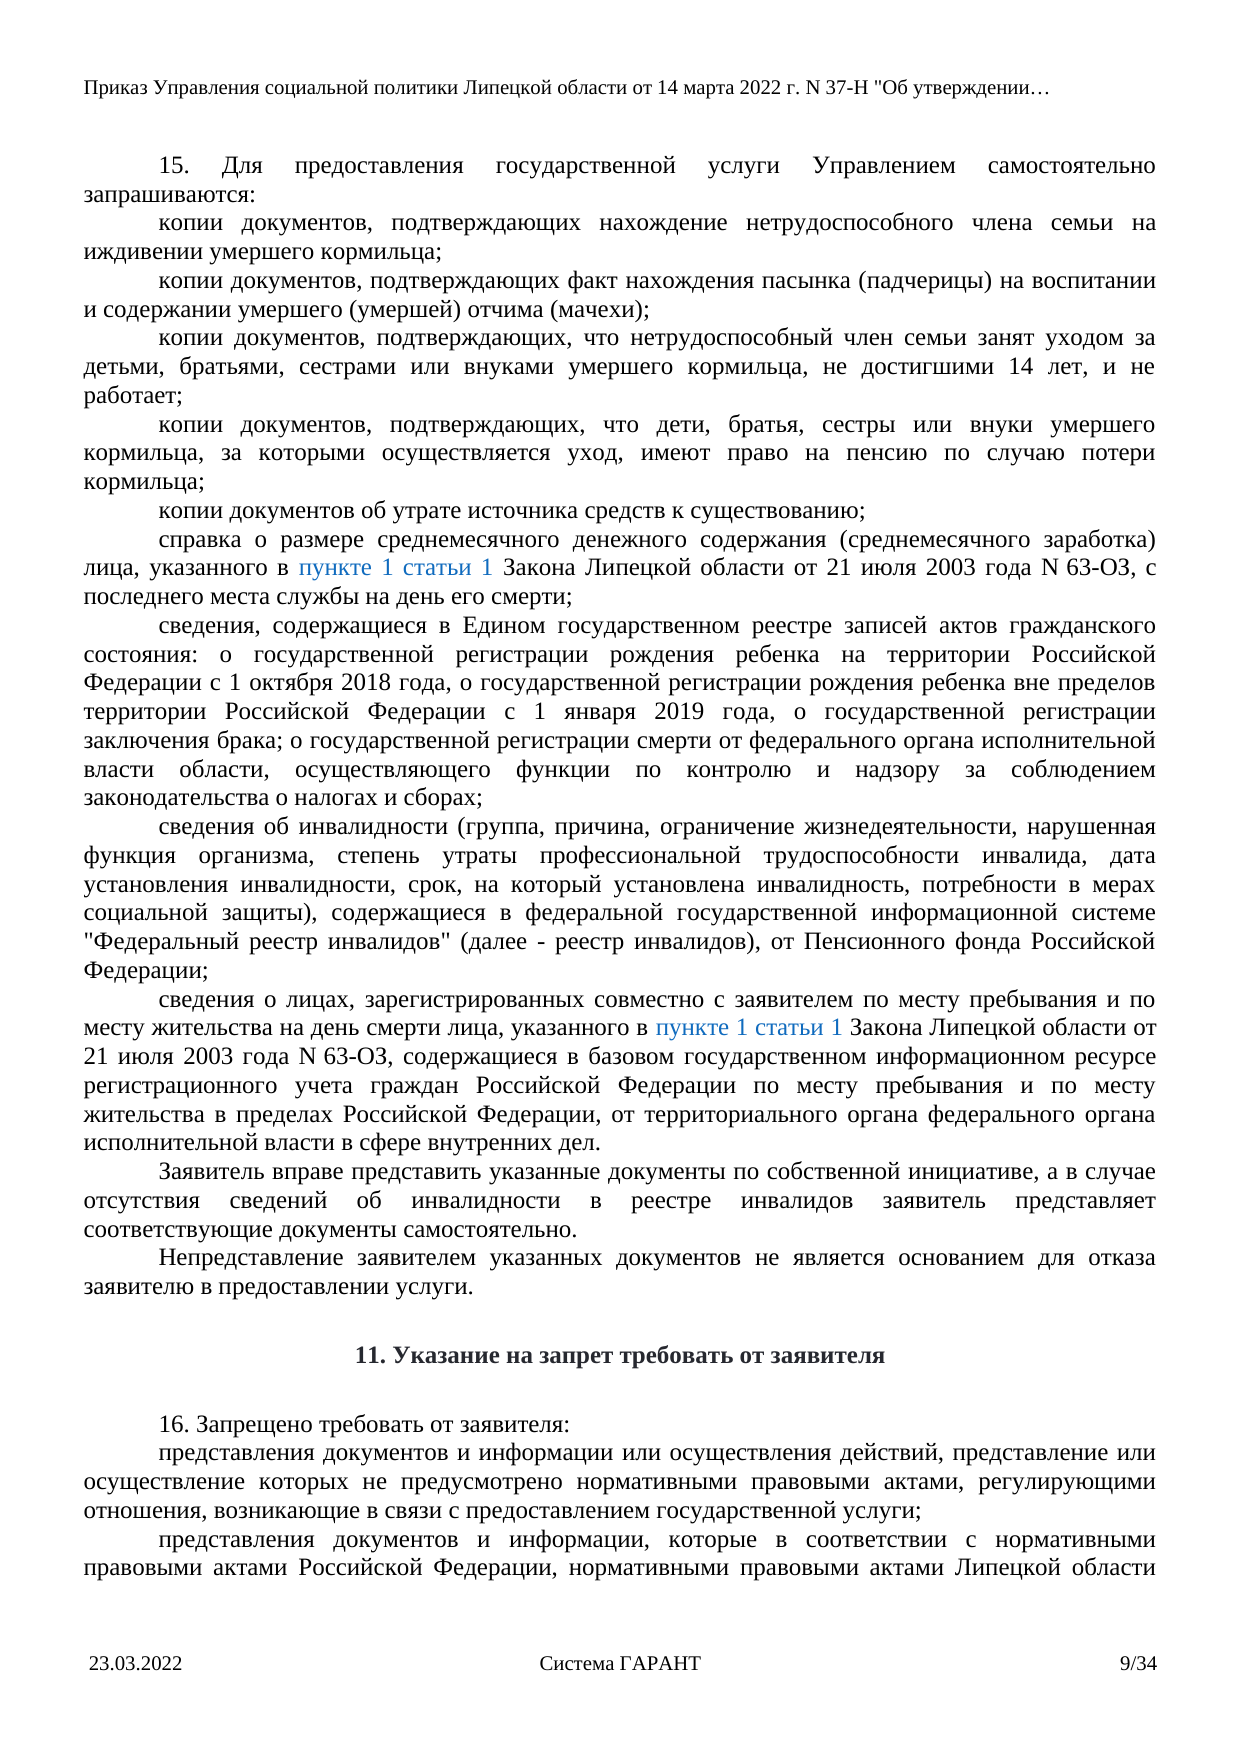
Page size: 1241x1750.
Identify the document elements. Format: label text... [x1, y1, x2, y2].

text сведения, содержащиеся в Едином государственном реестре записей актов гражданского состояния: о государственной регистрации рождения ребенка на территории Российской Федерации с 1 октября 2018 года, о государственной регистрации рождения ребенка вне пределов территории Российской Федерации с 1 января 2019 года, о государственной регистрации заключения брака; о государственной регистрации смерти от федерального органа исполнительной власти области, осуществляющего функции по контролю и надзору за соблюдением законодательства о налогах и сборах; [83, 610, 1157, 811]
text копии документов, подтверждающих, что нетрудоспособный член семьи занят уходом за детьми, братьями, сестрами или внуками умершего кормильца, не достигшими 14 лет, и не работает; [83, 322, 1157, 409]
text копии документов, подтверждающих нахождение нетрудоспособного члена семьи на иждивении умершего кормильца; [83, 207, 1157, 265]
text 15. Для предоставления государственной услуги Управлением самостоятельно запрашиваются: [83, 150, 1157, 207]
text копии документов об утрате источника средств к существованию; [83, 495, 1157, 524]
text представления документов и информации или осуществления действий, представление или осуществление которых не предусмотрено нормативными правовыми актами, регулирующими отношения, возникающие в связи с предоставлением государственной услуги; [83, 1437, 1157, 1524]
text справка о размере среднемесячного денежного содержания (среднемесячного заработка) лица, указанного в пункте 1 статьи 1 Закона Липецкой области от 21 июля 2003 года N 63-ОЗ, с последнего места службы на день его смерти; [83, 524, 1157, 610]
text копии документов, подтверждающих факт нахождения пасынка (падчерицы) на воспитании и содержании умершего (умершей) отчима (мачехи); [83, 265, 1157, 322]
text Непредставление заявителем указанных документов не является основанием для отказа заявителю в предоставлении услуги. [83, 1242, 1157, 1300]
text копии документов, подтверждающих, что дети, братья, сестры или внуки умершего кормильца, за которыми осуществляется уход, имеют право на пенсию по случаю потери кормильца; [83, 409, 1157, 495]
text Заявитель вправе представить указанные документы по собственной инициативе, а в случае отсутствия сведений об инвалидности в реестре инвалидов заявитель представляет соответствующие документы самостоятельно. [83, 1156, 1157, 1242]
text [83, 1524, 1157, 1581]
text сведения о лицах, зарегистрированных совместно с заявителем по месту пребывания и по месту жительства на день смерти лица, указанного в пункте 1 статьи 1 Закона Липецкой области от 21 июля 2003 года N 63-ОЗ, содержащиеся в базовом государственном информационном ресурсе регистрационного учета граждан Российской Федерации по месту пребывания и по месту жительства в пределах Российской Федерации, от территориального органа федерального органа исполнительной власти в сфере внутренних дел. [83, 984, 1157, 1156]
text 16. Запрещено требовать от заявителя: [83, 1409, 1157, 1437]
subtitle 11. Указание на запрет требовать от заявителя [83, 1340, 1157, 1369]
text сведения об инвалидности (группа, причина, ограничение жизнедеятельности, нарушенная функция организма, степень утраты профессиональной трудоспособности инвалида, дата установления инвалидности, срок, на который установлена инвалидность, потребности в мерах социальной защиты), содержащиеся в федеральной государственной информационной системе "Федеральный реестр инвалидов" (далее - реестр инвалидов), от Пенсионного фонда Российской Федерации; [83, 811, 1157, 984]
